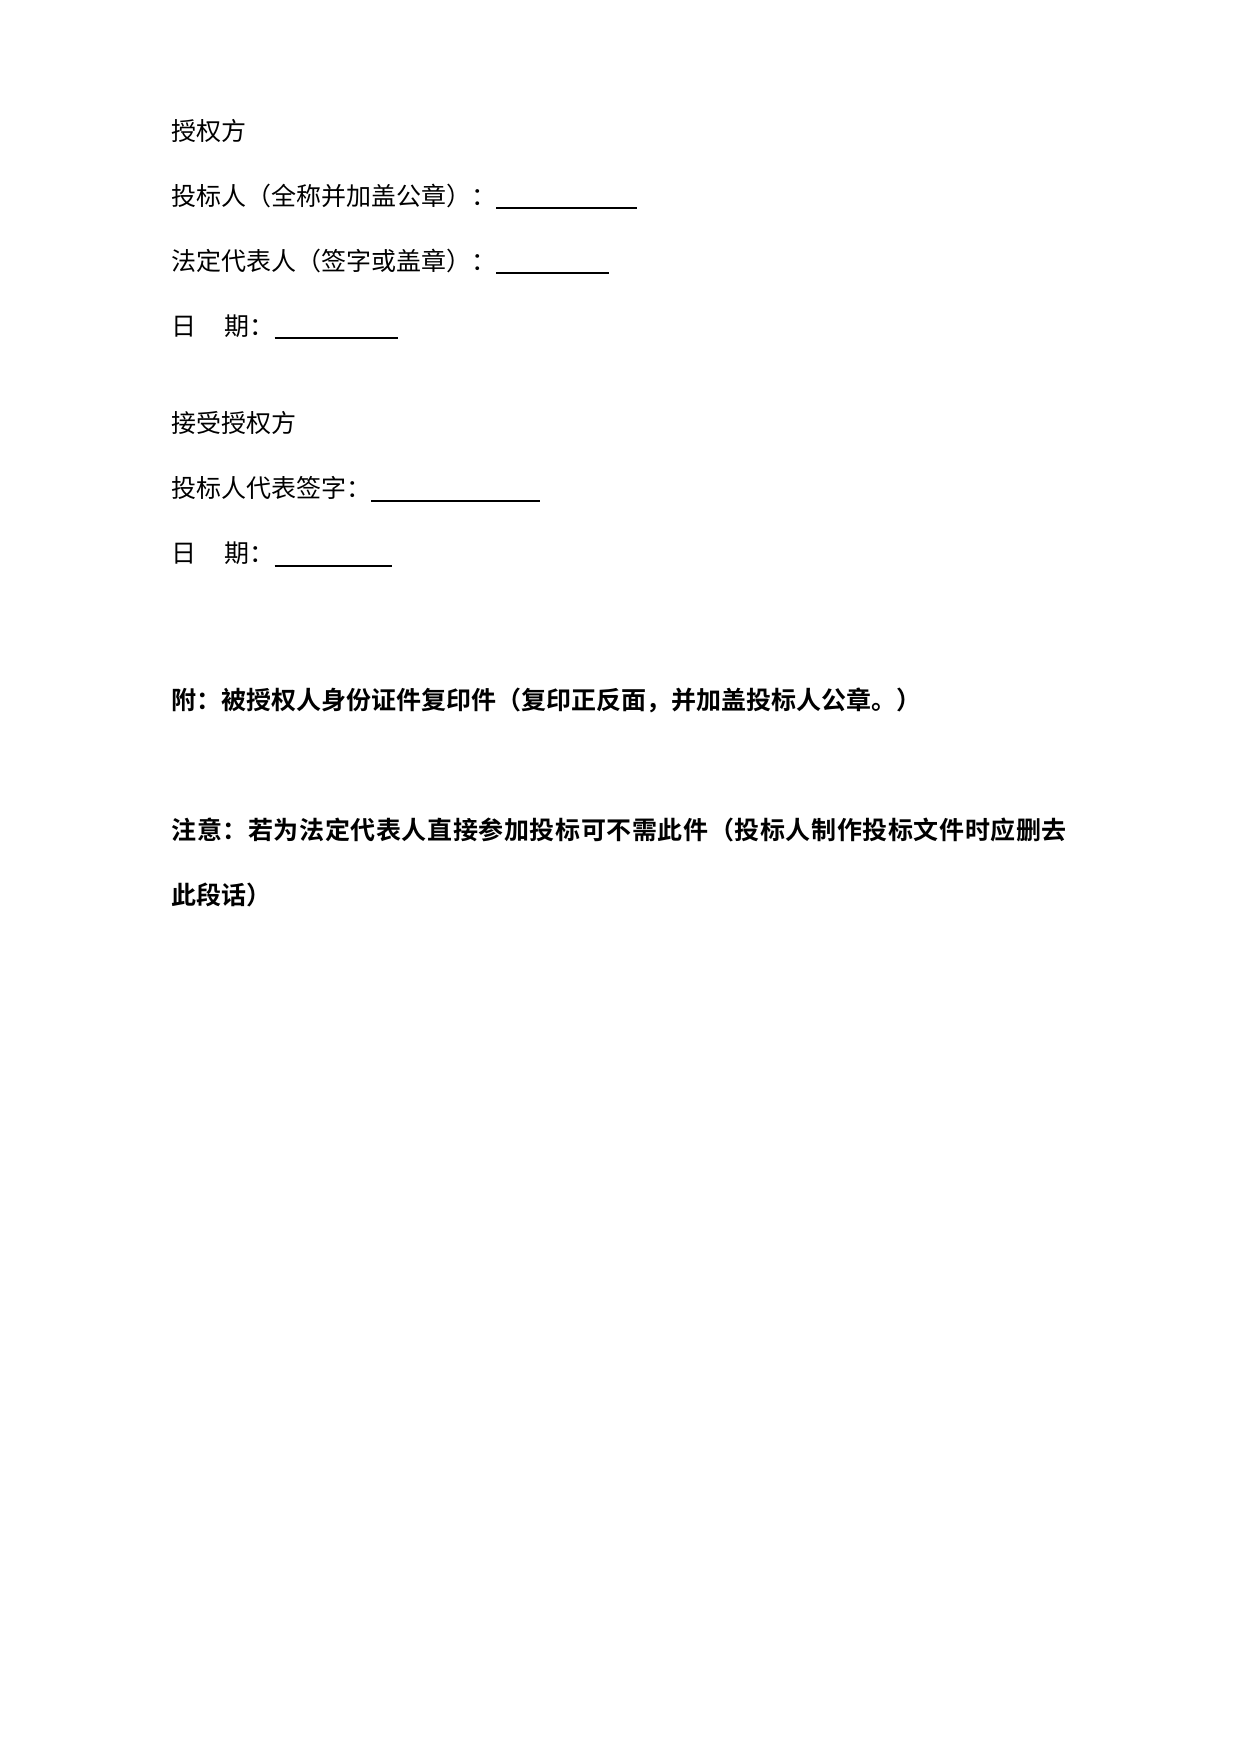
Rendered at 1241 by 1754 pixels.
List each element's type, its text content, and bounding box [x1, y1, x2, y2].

text 日 期： [171, 519, 1069, 584]
text 日 期： [171, 292, 1069, 357]
text 授权方 [171, 97, 1069, 162]
text 投标人（全称并加盖公章）： [171, 162, 1069, 227]
text 附：被授权人身份证件复印件（复印正反面，并加盖投标人公章。） [171, 666, 1069, 731]
text 注意：若为法定代表人直接参加投标可不需此件（投标人制作投标文件时应删去此段话） [171, 796, 1069, 926]
text 法定代表人（签字或盖章）： [171, 227, 1069, 292]
text 接受授权方 [171, 389, 1069, 454]
text 投标人代表签字： [171, 454, 1069, 519]
